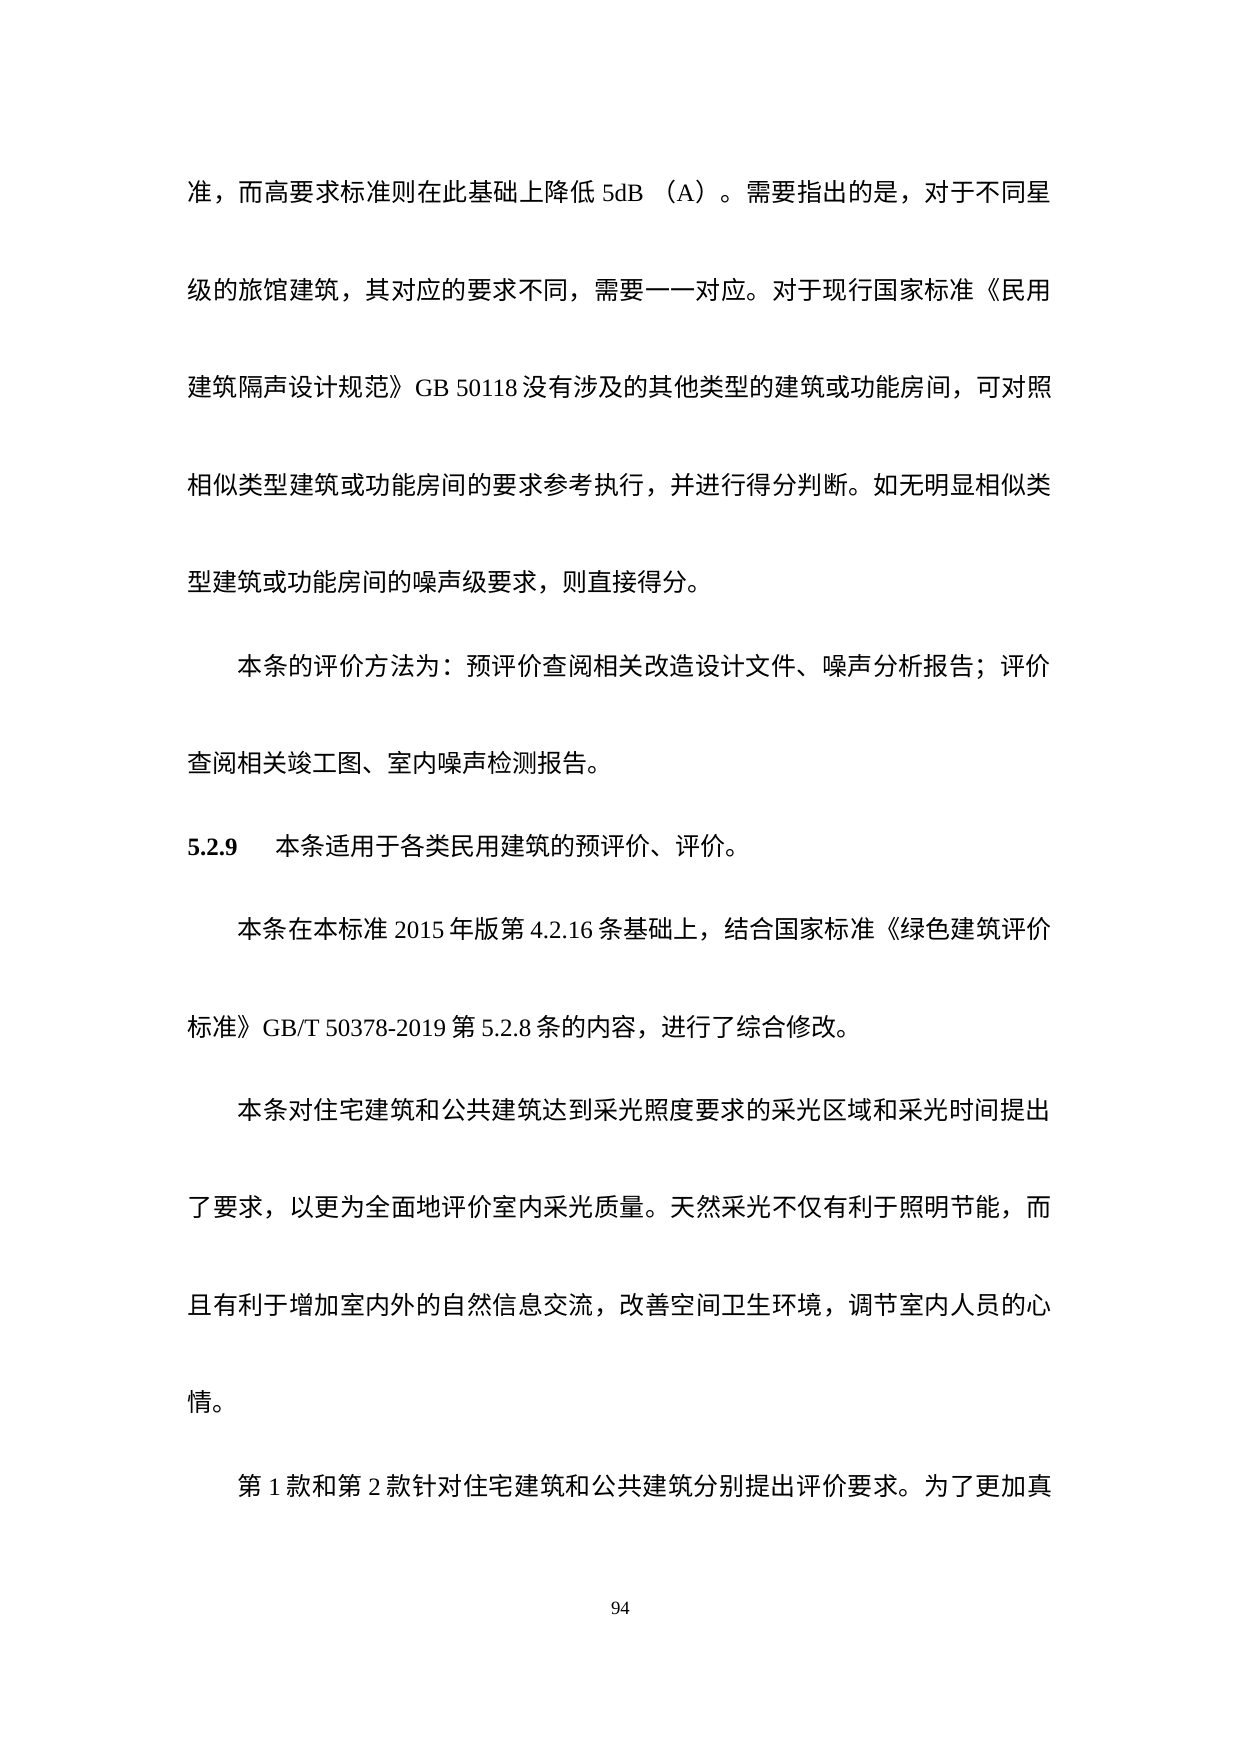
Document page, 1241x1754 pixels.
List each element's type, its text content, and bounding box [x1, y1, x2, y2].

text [187, 158, 1053, 613]
list 本条适用于各类民用建筑的预评价、评价。 [187, 812, 1053, 877]
text 本条在本标准2015年版第4.2.16条基础上，结合国家标准《绿色建筑评价标准》GB/T 50378-2019第5.2.8条的内容，进行了综合修改。 [187, 895, 1053, 1058]
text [187, 1452, 1053, 1517]
text 本条对住宅建筑和公共建筑达到采光照度要求的采光区域和采光时间提出了要求，以更为全面地评价室内采光质量。天然采光不仅有利于照明节能，而且有利于增加室内外的自然信息交流，改善空间卫生环境，调节室内人员的心情。 [187, 1076, 1053, 1433]
text 本条的评价方法为：预评价查阅相关改造设计文件、噪声分析报告；评价查阅相关竣工图、室内噪声检测报告。 [187, 632, 1053, 794]
